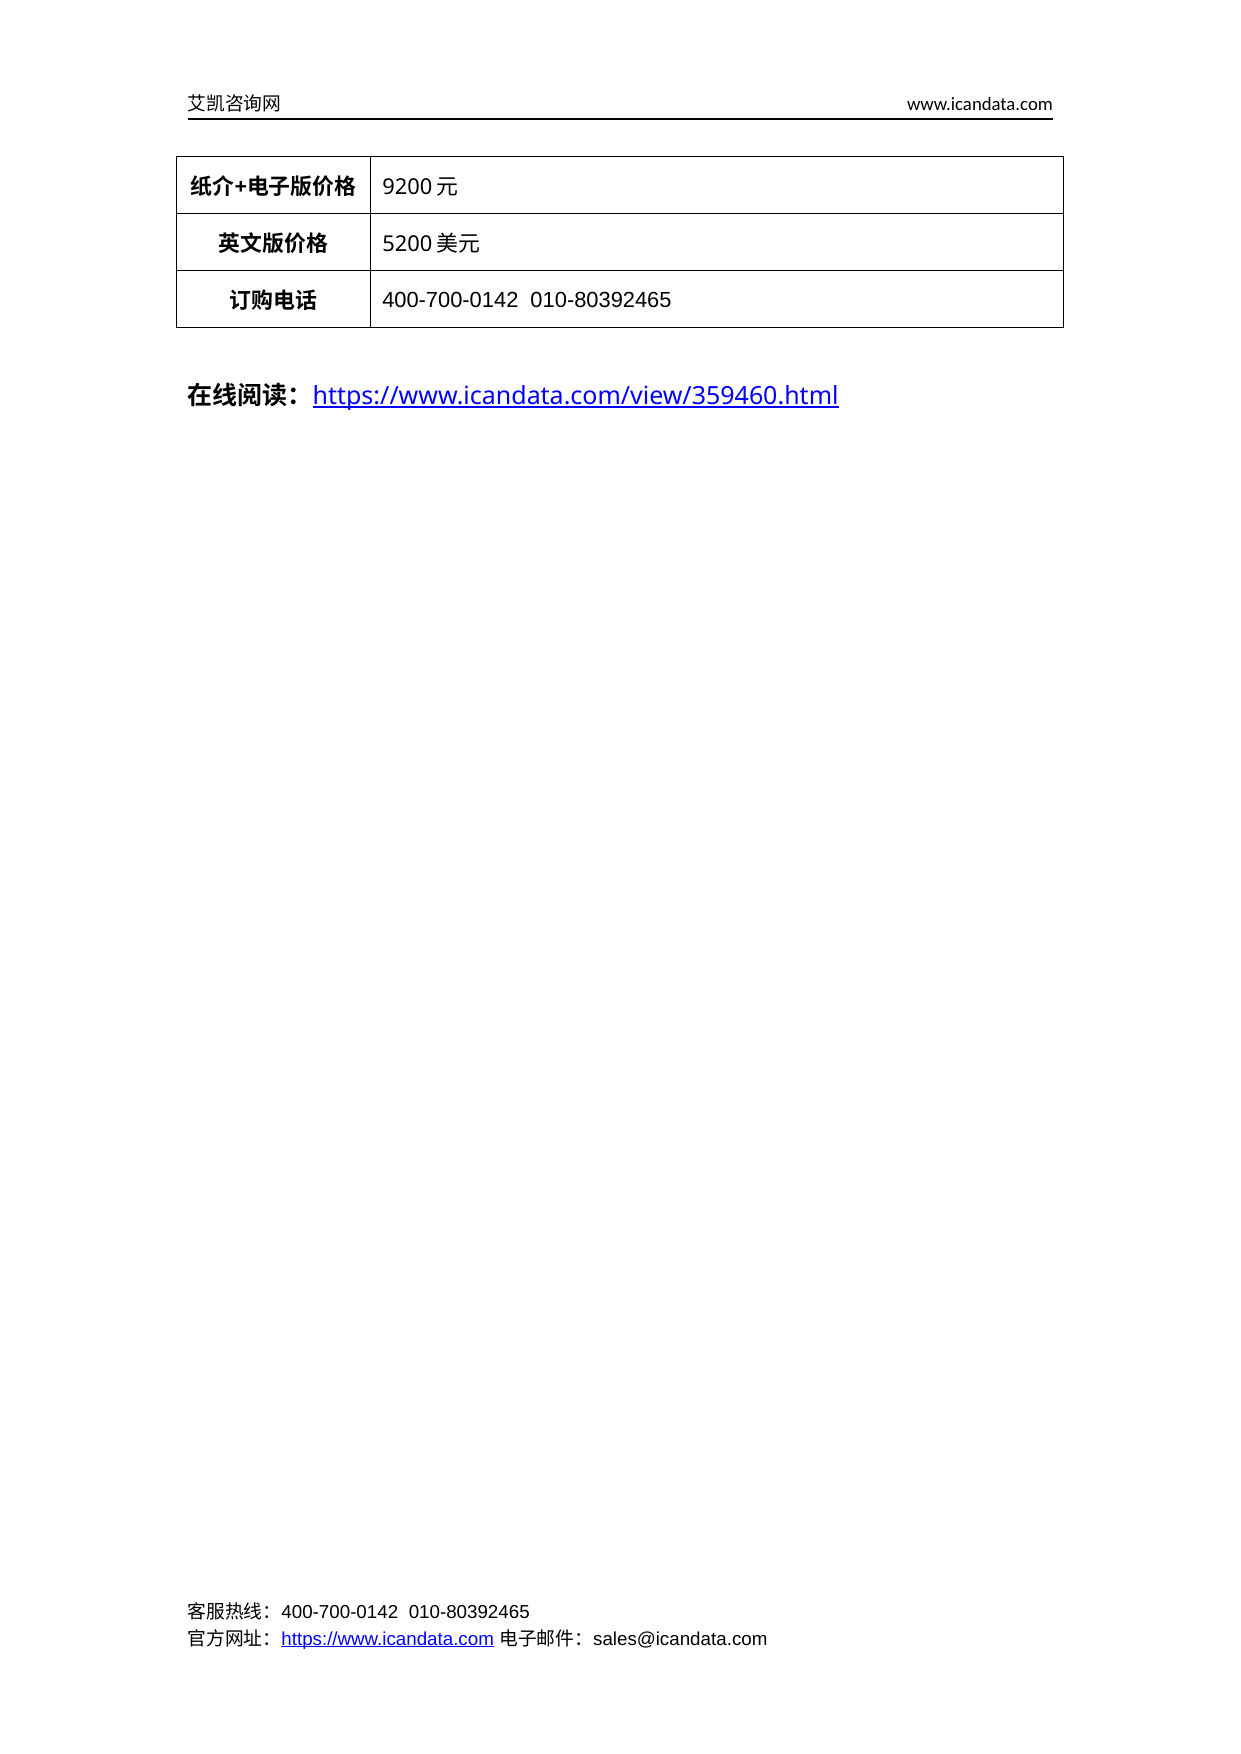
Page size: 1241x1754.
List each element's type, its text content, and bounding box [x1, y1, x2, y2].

table_cell 5200美元 [371, 214, 1063, 270]
table_cell 英文版价格 [177, 214, 370, 270]
table_cell 400-700-0142 010-80392465 [371, 271, 1063, 327]
table_cell 订购电话 [177, 271, 370, 327]
table_cell 纸介+电子版价格 [177, 157, 370, 213]
table_cell 9200元 [371, 157, 1063, 213]
text 在线阅读：https://www.icandata.com/view/359460.html [187, 361, 1053, 426]
